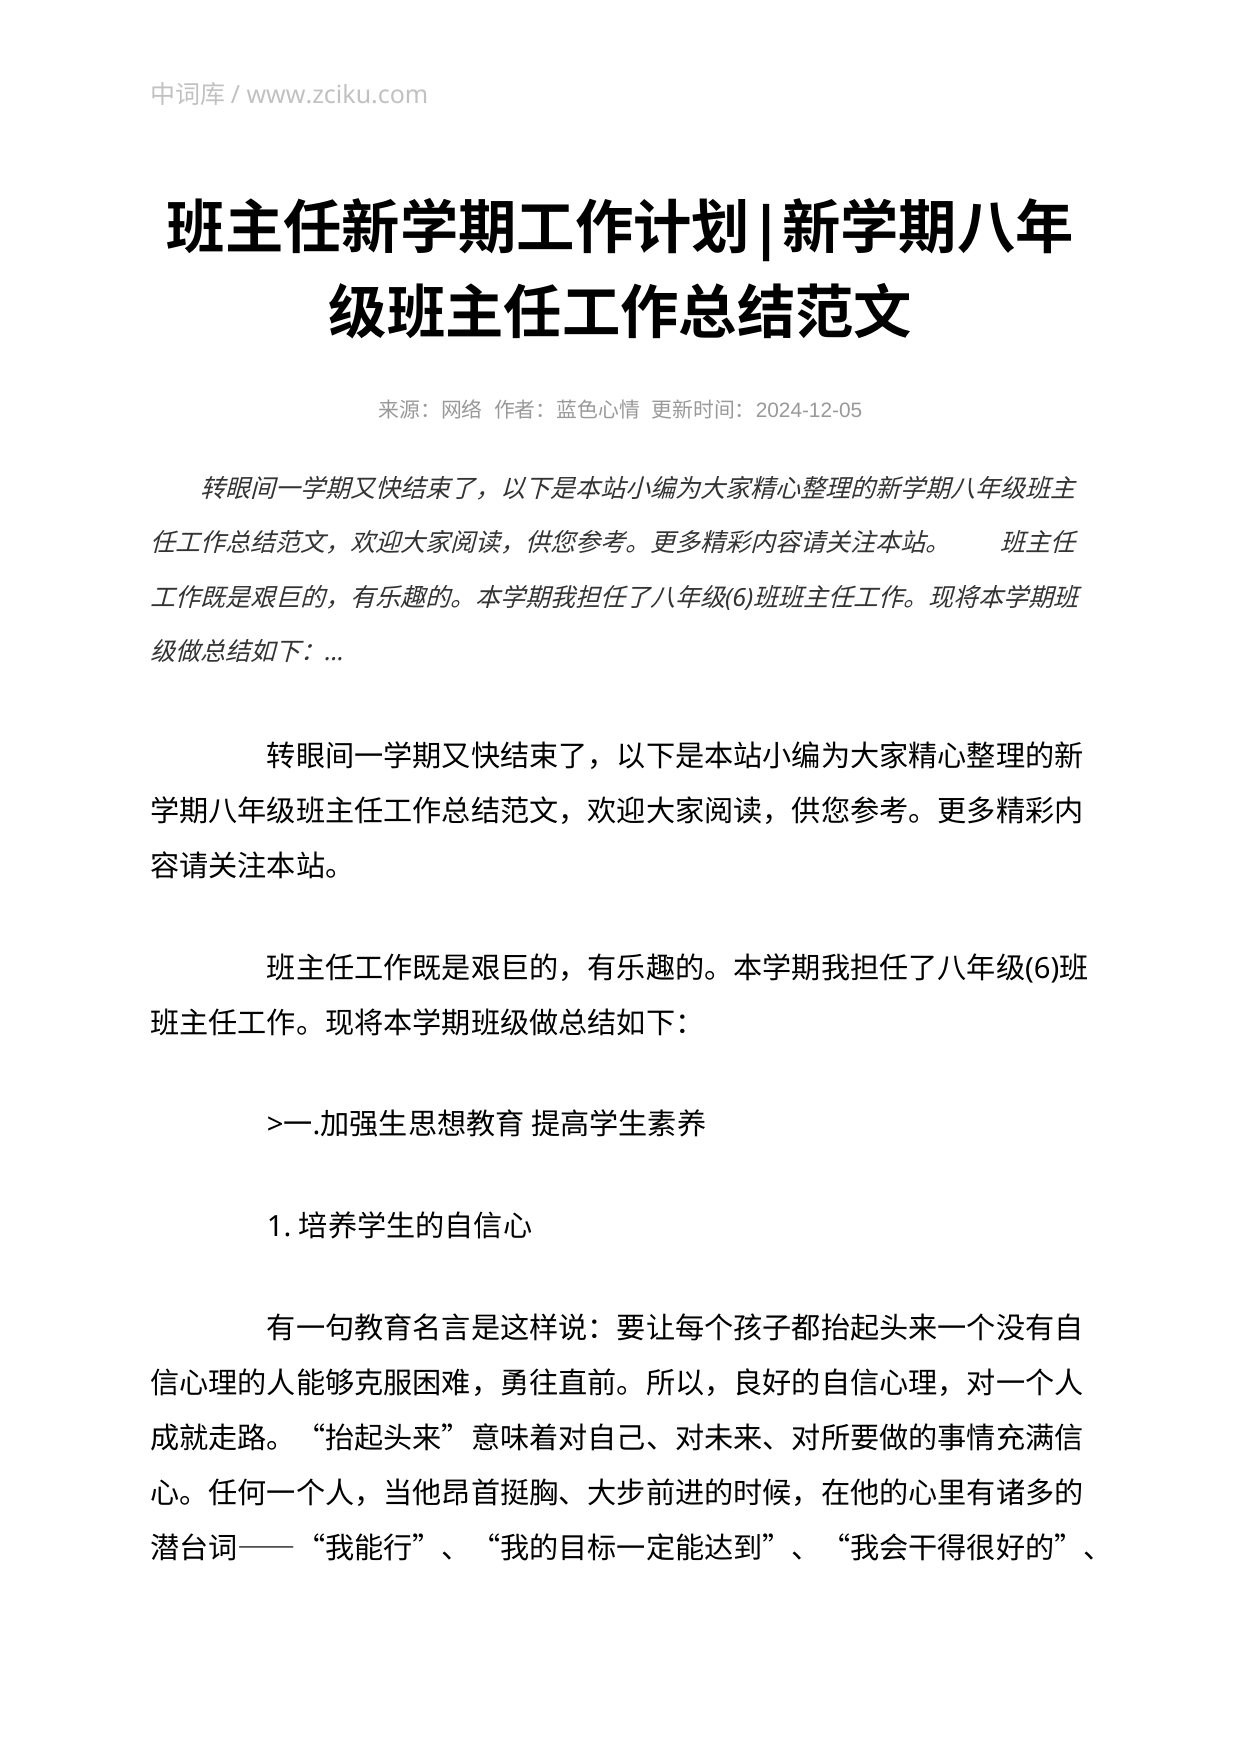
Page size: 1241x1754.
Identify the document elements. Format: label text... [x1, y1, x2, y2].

text 1. 培养学生的自信心 [150, 1203, 1090, 1245]
subtitle 班主任新学期工作计划|新学期八年级班主任工作总结范文 [150, 181, 1090, 351]
text 班主任工作既是艰巨的，有乐趣的。本学期我担任了八年级(6)班班主任工作。现将本学期班级做总结如下： [150, 944, 1090, 1041]
text 转眼间一学期又快结束了，以下是本站小编为大家精心整理的新学期八年级班主任工作总结范文，欢迎大家阅读，供您参考。更多精彩内容请关注本站。 班主任工作既是艰巨的，有乐趣的。本学期我担任了八年级(6)班班主任工作。现将本学期班级做总结如下：... [150, 468, 1090, 668]
text 来源：网络 作者：蓝色心情 更新时间：2024-12-05 [150, 397, 1090, 421]
text >一.加强生思想教育 提高学生素养 [150, 1101, 1090, 1143]
text 转眼间一学期又快结束了，以下是本站小编为大家精心整理的新学期八年级班主任工作总结范文，欢迎大家阅读，供您参考。更多精彩内容请关注本站。 [150, 733, 1090, 885]
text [150, 1305, 1090, 1567]
